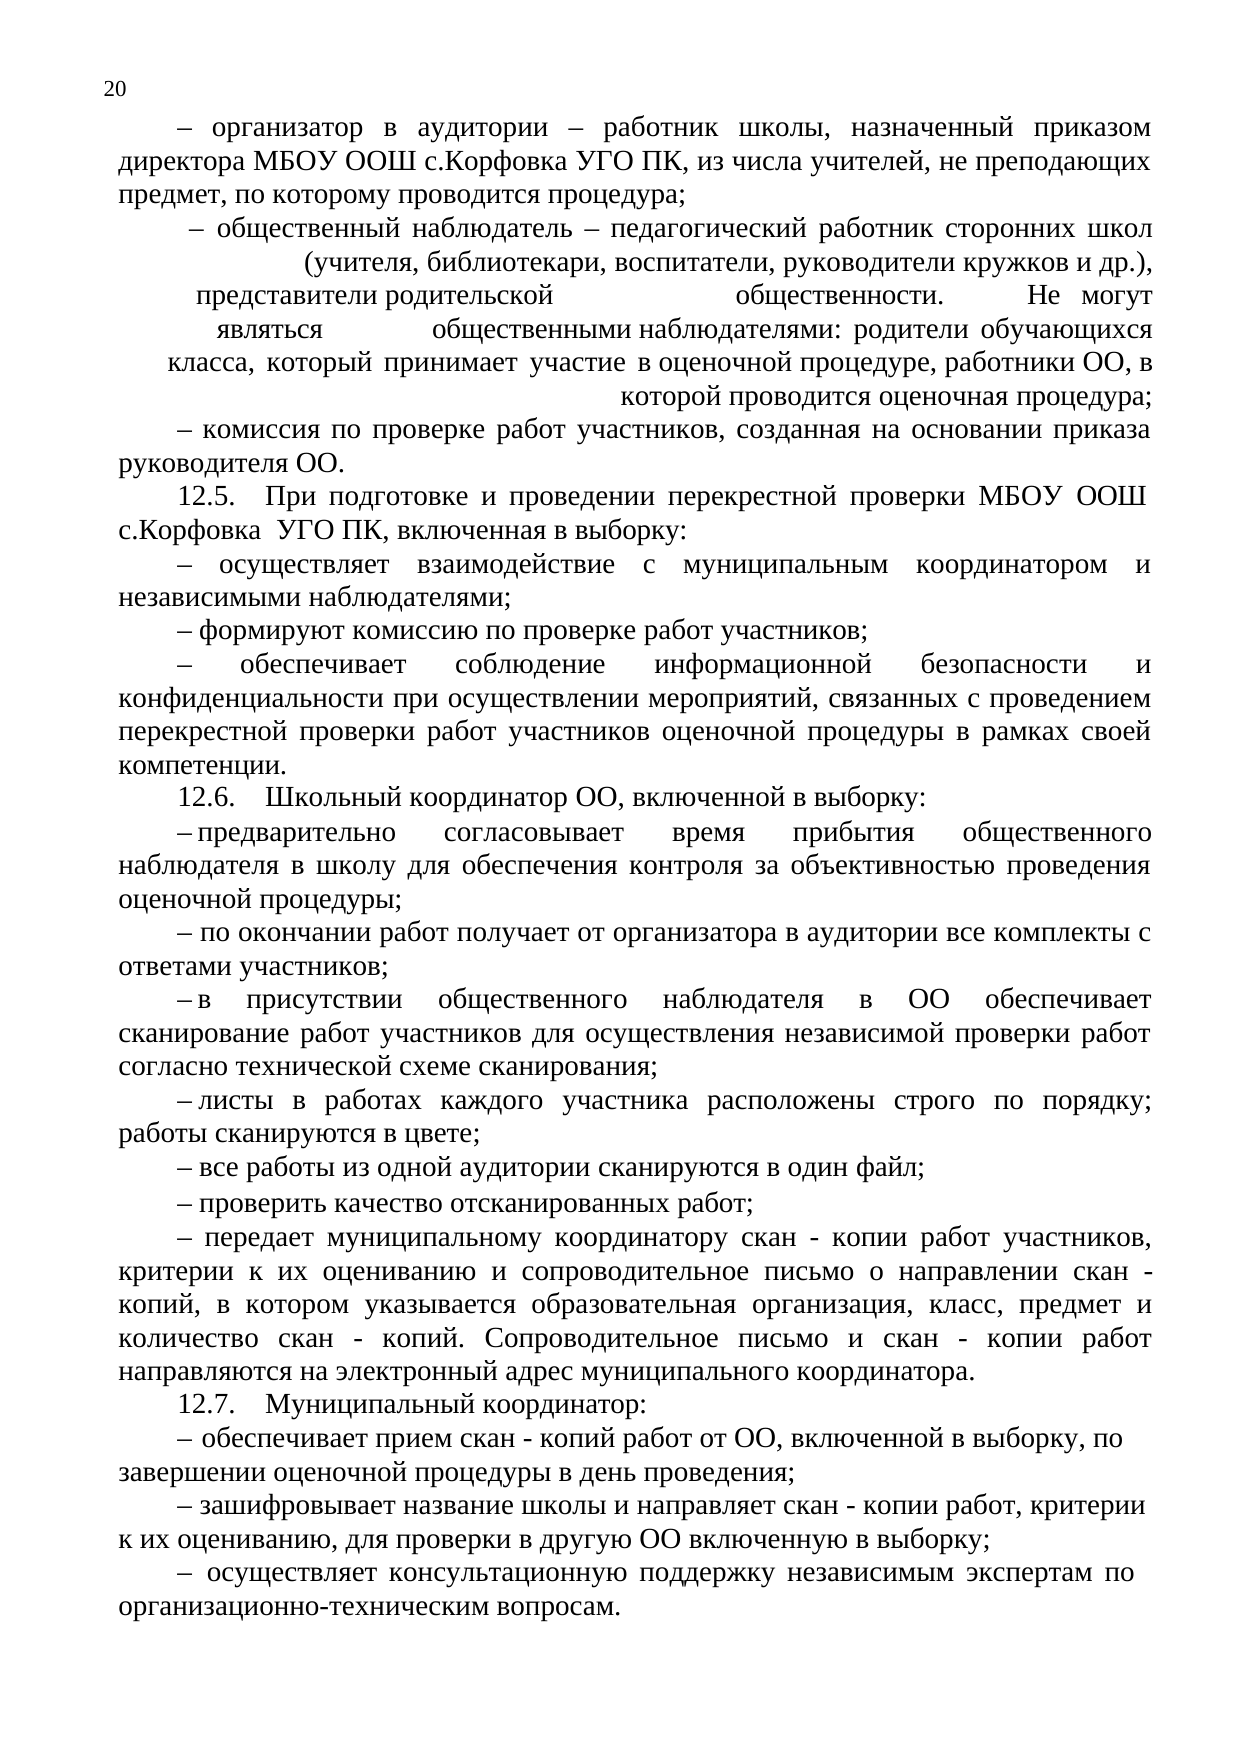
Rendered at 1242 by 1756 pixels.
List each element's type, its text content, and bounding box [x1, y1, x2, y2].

list обеспечивает прием скан - копий работ от ОО, включенной в выборку, по завершении оценочной процедуры в день проведения; [118, 1420, 1152, 1487]
list по окончании работ получает от организатора в аудитории все комплекты с ответами участников; [118, 914, 1153, 981]
list формируют комиссию по проверке работ участников; [177, 613, 1197, 646]
list проверить качество отсканированных работ; [177, 1185, 1197, 1218]
list осуществляет взаимодействие с муниципальным координатором и независимыми наблюдателями; [118, 546, 1152, 613]
list обеспечивает соблюдение информационной безопасности и конфиденциальности при осуществлении мероприятий, связанных с проведением перекрестной проверки работ участников оценочной процедуры в рамках своей компетенции. [118, 646, 1152, 781]
list При подготовке и проведении перекрестной проверки МБОУ ООШ [177, 479, 1197, 512]
list осуществляет консультационную поддержку независимым экспертам по организационно-техническим вопросам. [118, 1554, 1153, 1622]
list предварительно согласовывает время прибытия общественного наблюдателя в школу для обеспечения контроля за объективностью проведения оценочной процедуры; [118, 814, 1152, 914]
list Муниципальный координатор: [177, 1387, 1197, 1420]
list общественный наблюдатель – педагогический работник сторонних школ (учителя, библиотекари, воспитатели, руководители кружков и др.), представители родительской общественности. Не могут являться общественными наблюдателями: родители обучающихся класса, который принимает участие в оценочной процедуре, работники ОО, в которой проводится оценочная процедура; [118, 210, 1153, 412]
list Школьный координатор ОО, включенной в выборку: [177, 781, 1197, 813]
list организатор в аудитории – работник школы, назначенный приказом директора МБОУ ООШ с.Корфовка УГО ПК, из числа учителей, не преподающих предмет, по которому проводится процедура; [118, 109, 1152, 210]
list в присутствии общественного наблюдателя в ОО обеспечивает сканирование работ участников для осуществления независимой проверки работ согласно технической схеме сканирования; [118, 981, 1152, 1082]
list передает муниципальному координатору скан - копии работ участников, критерии к их оцениванию и сопроводительное письмо о направлении скан - копий, в котором указывается образовательная организация, класс, предмет и количество скан - копий. Сопроводительное письмо и скан - копии работ направляются на электронный адрес муниципального координатора. [118, 1219, 1153, 1387]
list все работы из одной аудитории сканируются в один файл; [177, 1149, 1197, 1183]
list зашифровывает название школы и направляет скан - копии работ, критерии к их оцениванию, для проверки в другую ОО включенную в выборку; [118, 1487, 1152, 1554]
text с.Корфовка УГО ПК, включенная в выборку: [118, 512, 1197, 546]
list комиссия по проверке работ участников, созданная на основании приказа руководителя ОО. [118, 412, 1152, 479]
list листы в работах каждого участника расположены строго по порядку; работы сканируются в цвете; [118, 1082, 1152, 1149]
